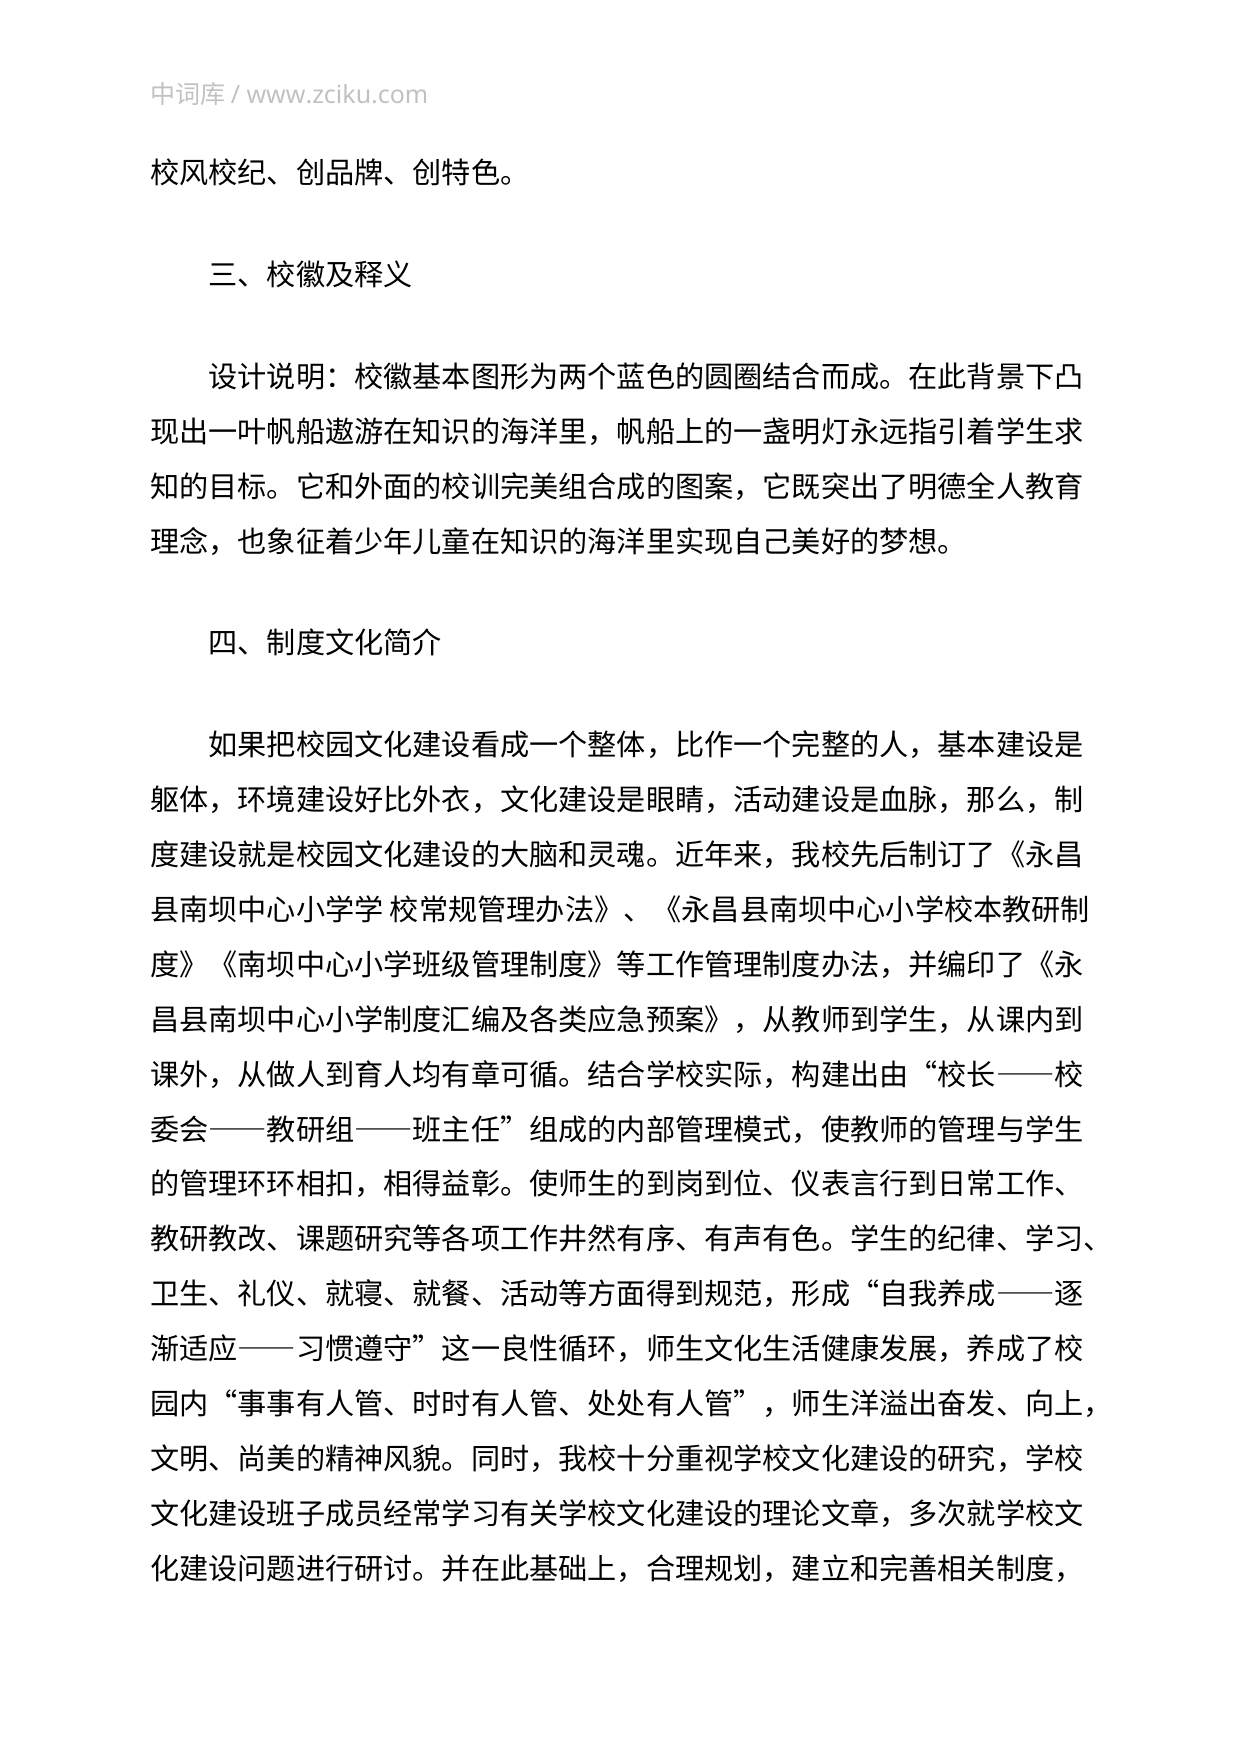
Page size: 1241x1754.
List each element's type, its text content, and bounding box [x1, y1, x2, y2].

text 设计说明：校徽基本图形为两个蓝色的圆圈结合而成。在此背景下凸现出一叶帆船遨游在知识的海洋里，帆船上的一盏明灯永远指引着学生求知的目标。它和外面的校训完美组合成的图案，它既突出了明德全人教育理念，也象征着少年儿童在知识的海洋里实现自己美好的梦想。 [150, 353, 1090, 561]
text 三、校徽及释义 [150, 252, 1090, 294]
text 四、制度文化简介 [150, 620, 1090, 662]
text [150, 150, 1090, 192]
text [150, 722, 1090, 1587]
